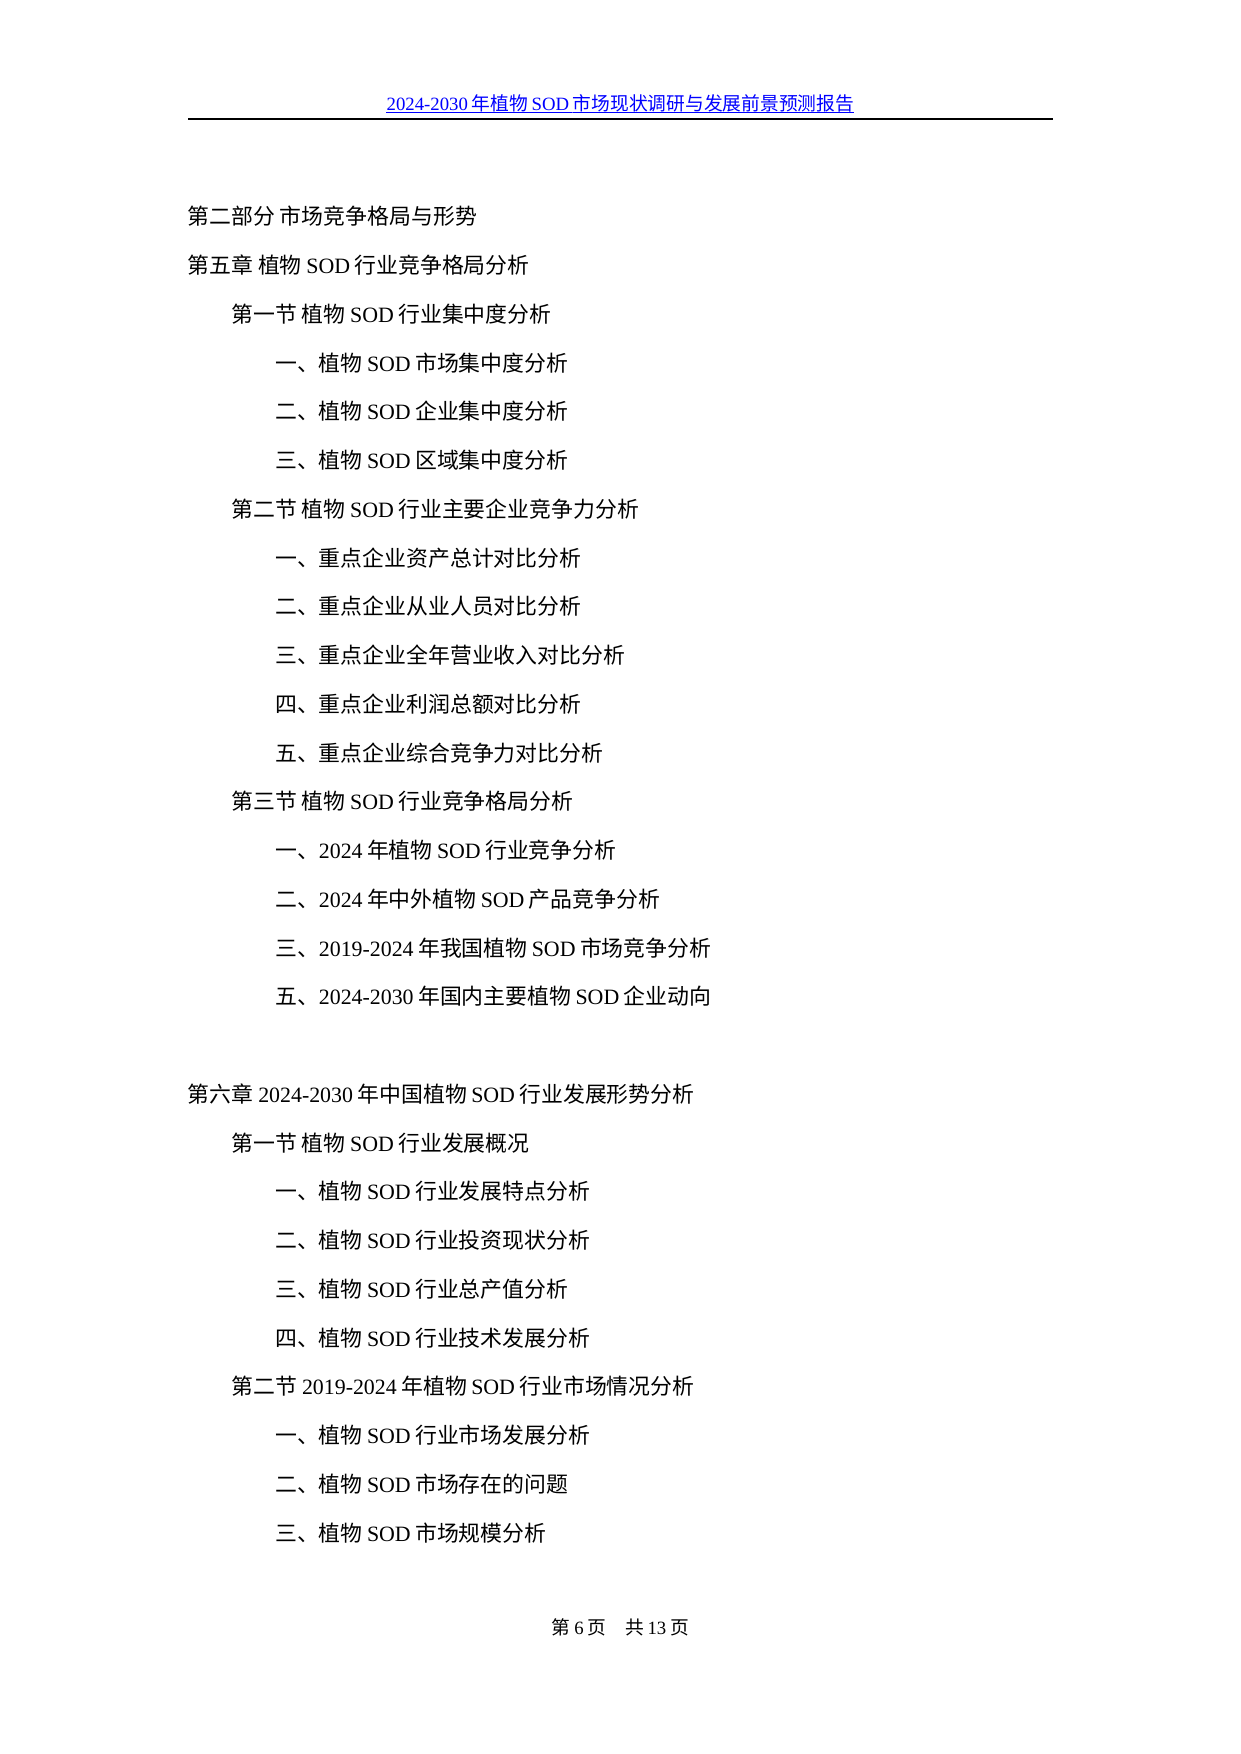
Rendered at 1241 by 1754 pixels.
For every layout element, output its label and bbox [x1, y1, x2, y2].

text [187, 150, 1053, 1548]
